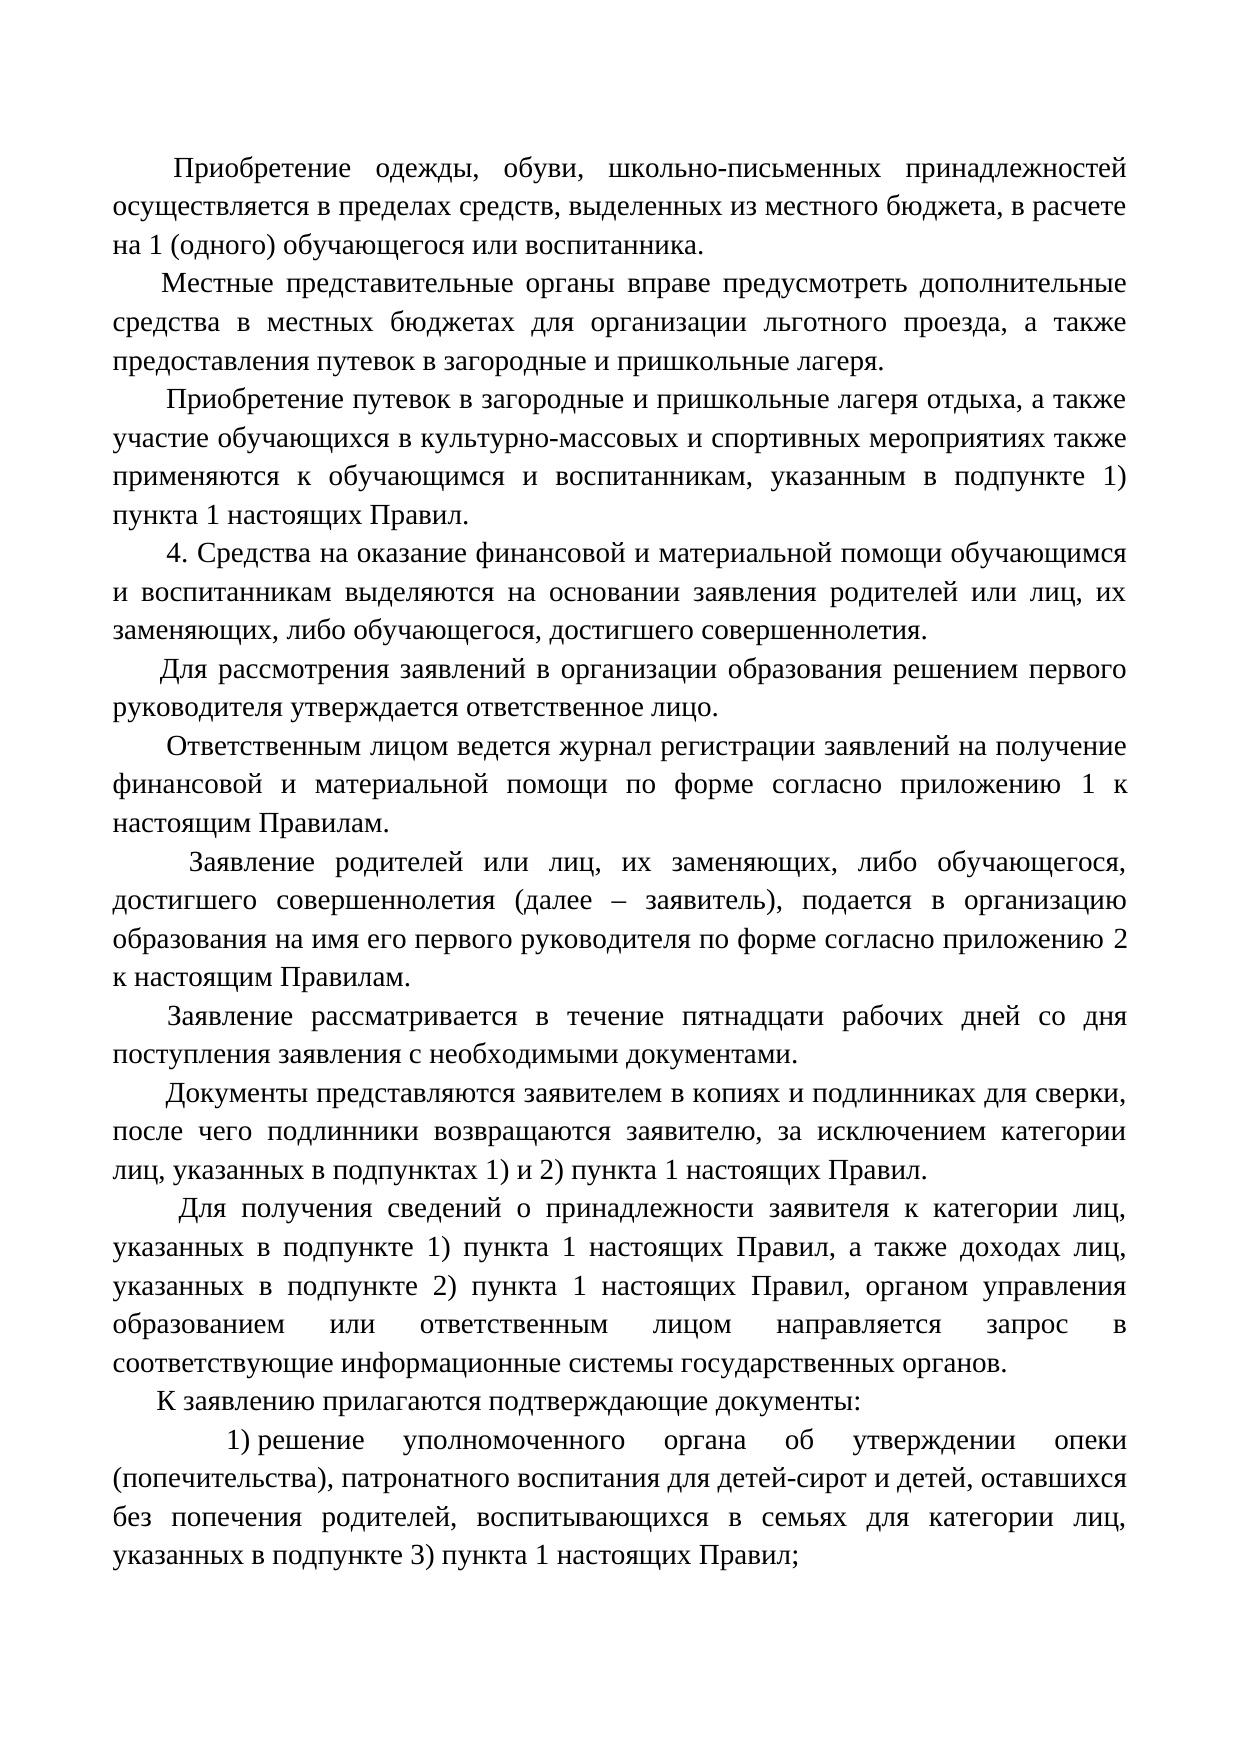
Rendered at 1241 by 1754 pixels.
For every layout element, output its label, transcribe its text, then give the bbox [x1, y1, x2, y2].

text Заявление рассматривается в течение пятнадцати рабочих дней со дня поступления заявления с необходимыми документами. [112, 998, 1128, 1070]
text Приобретение путевок в загородные и пришкольные лагеря отдыха, а также участие обучающихся в культурно-массовых и спортивных мероприятиях также применяются к обучающимся и воспитанникам, указанным в подпункте 1) пункта 1 настоящих Правил. [112, 381, 1128, 530]
text Ответственным лицом ведется журнал регистрации заявлений на получение финансовой и материальной помощи по форме согласно приложению 1 к настоящим Правилам. [112, 728, 1128, 839]
text Для получения сведений о принадлежности заявителя к категории лиц, указанных в подпункте 1) пункта 1 настоящих Правил, а также доходах лиц, указанных в подпункте 2) пункта 1 настоящих Правил, органом управления образованием или ответственным лицом направляется запрос в соответствующие информационные системы государственных органов. [112, 1191, 1128, 1378]
text Для рассмотрения заявлений в организации образования решением первого руководителя утверждается ответственное лицо. [112, 651, 1128, 723]
text 4. Средства на оказание финансовой и материальной помощи обучающимся и воспитанникам выделяются на основании заявления родителей или лиц, их заменяющих, либо обучающегося, достигшего совершеннолетия. [112, 535, 1128, 646]
text К заявлению прилагаются подтверждающие документы: [112, 1383, 1128, 1417]
text 1) решение уполномоченного органа об утверждении опеки (попечительства), патронатного воспитания для детей-сирот и детей, оставшихся без попечения родителей, воспитывающихся в семьях для категории лиц, указанных в подпункте 3) пункта 1 настоящих Правил; [112, 1422, 1128, 1571]
text Заявление родителей или лиц, их заменяющих, либо обучающегося, достигшего совершеннолетия (далее – заявитель), подается в организацию образования на имя его первого руководителя по форме согласно приложению 2 к настоящим Правилам. [112, 844, 1128, 993]
text Местные представительные органы вправе предусмотреть дополнительные средства в местных бюджетах для организации льготного проезда, а также предоставления путевок в загородные и пришкольные лагеря. [112, 266, 1128, 376]
text Приобретение одежды, обуви, школьно-письменных принадлежностей осуществляется в пределах средств, выделенных из местного бюджета, в расчете на 1 (одного) обучающегося или воспитанника. [112, 150, 1128, 261]
text Документы представляются заявителем в копиях и подлинниках для сверки, после чего подлинники возвращаются заявителю, за исключением категории лиц, указанных в подпунктах 1) и 2) пункта 1 настоящих Правил. [112, 1075, 1128, 1186]
